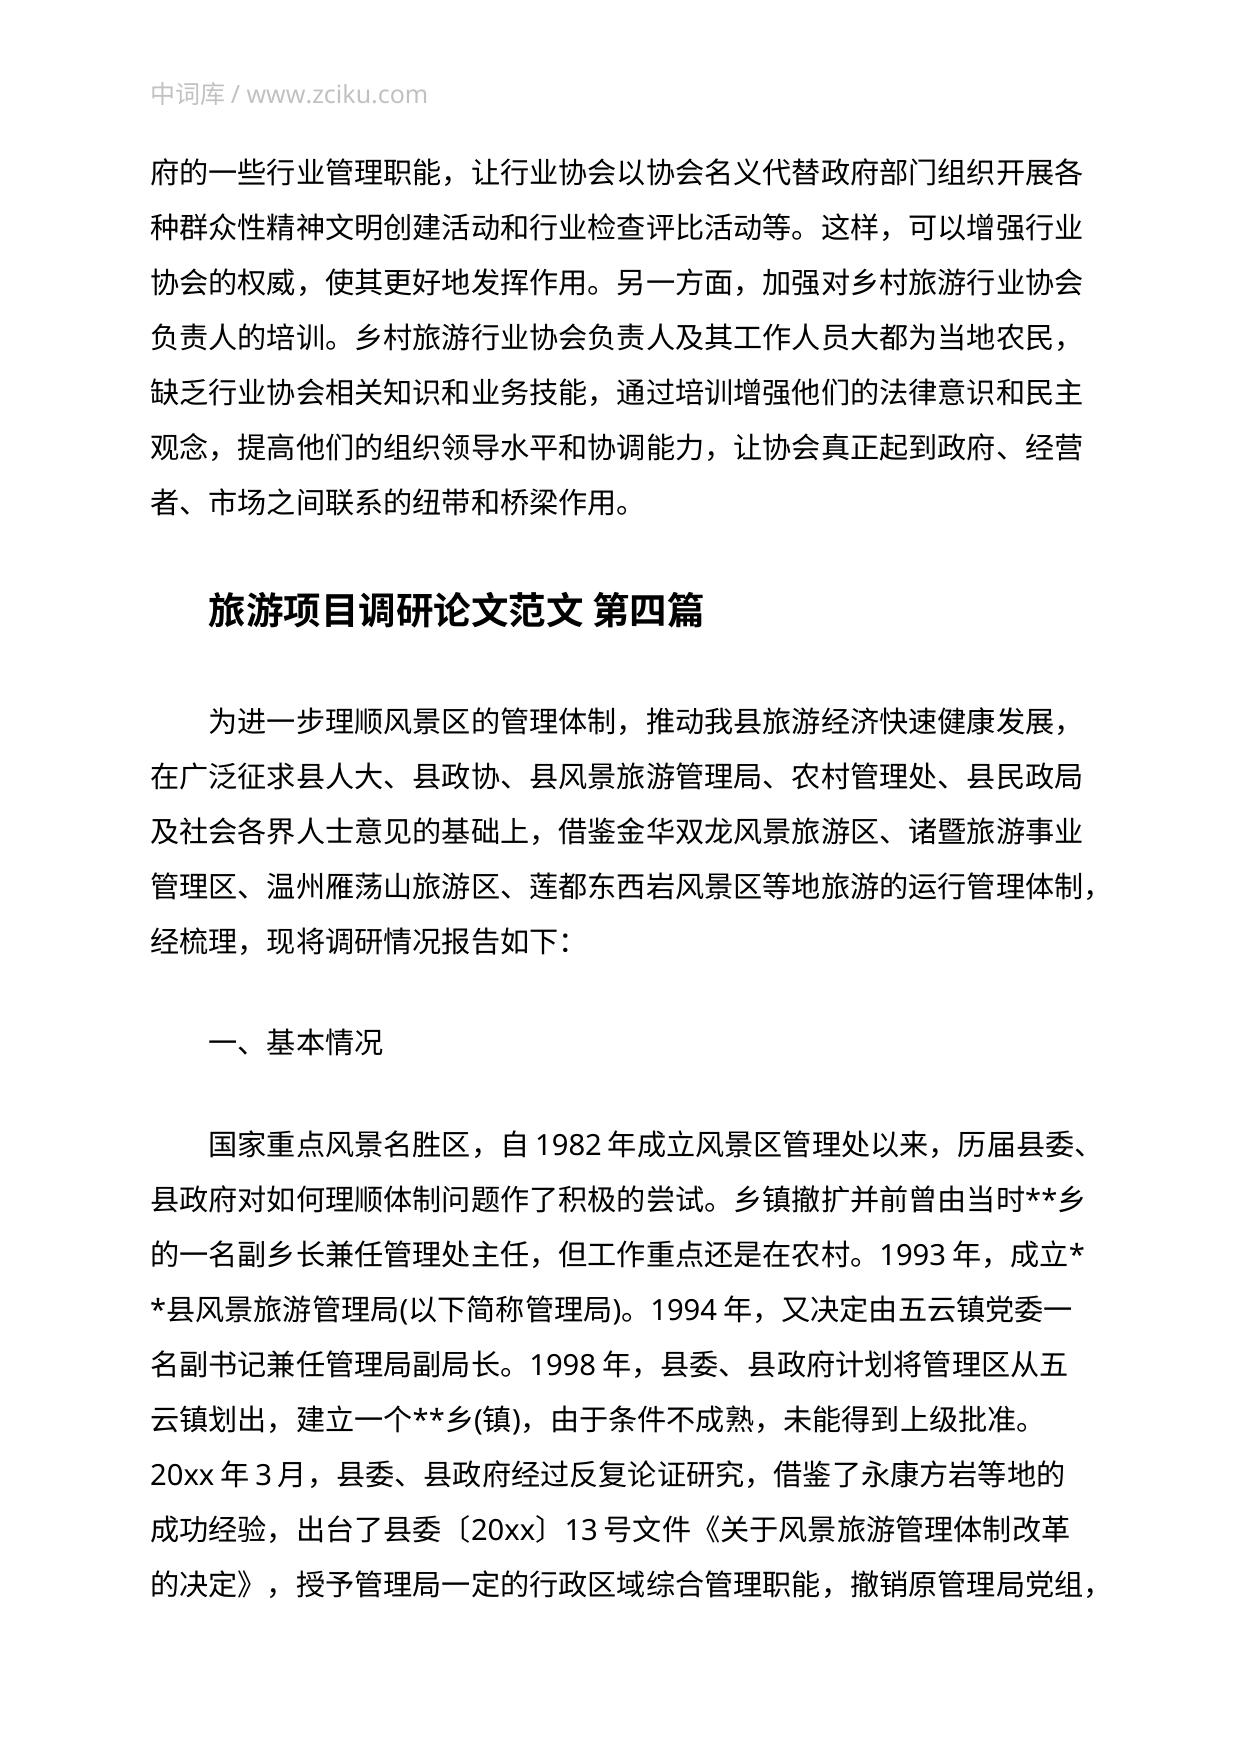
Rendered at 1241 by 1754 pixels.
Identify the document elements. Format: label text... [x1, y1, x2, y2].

text 为进一步理顺风景区的管理体制，推动我县旅游经济快速健康发展，在广泛征求县人大、县政协、县风景旅游管理局、农村管理处、县民政局及社会各界人士意见的基础上，借鉴金华双龙风景旅游区、诸暨旅游事业管理区、温州雁荡山旅游区、莲都东西岩风景区等地旅游的运行管理体制，经梳理，现将调研情况报告如下： [150, 698, 1090, 960]
text 旅游项目调研论文范文 第四篇 [150, 581, 1090, 635]
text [150, 150, 1090, 522]
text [150, 1122, 1090, 1604]
text 一、基本情况 [150, 1020, 1090, 1062]
